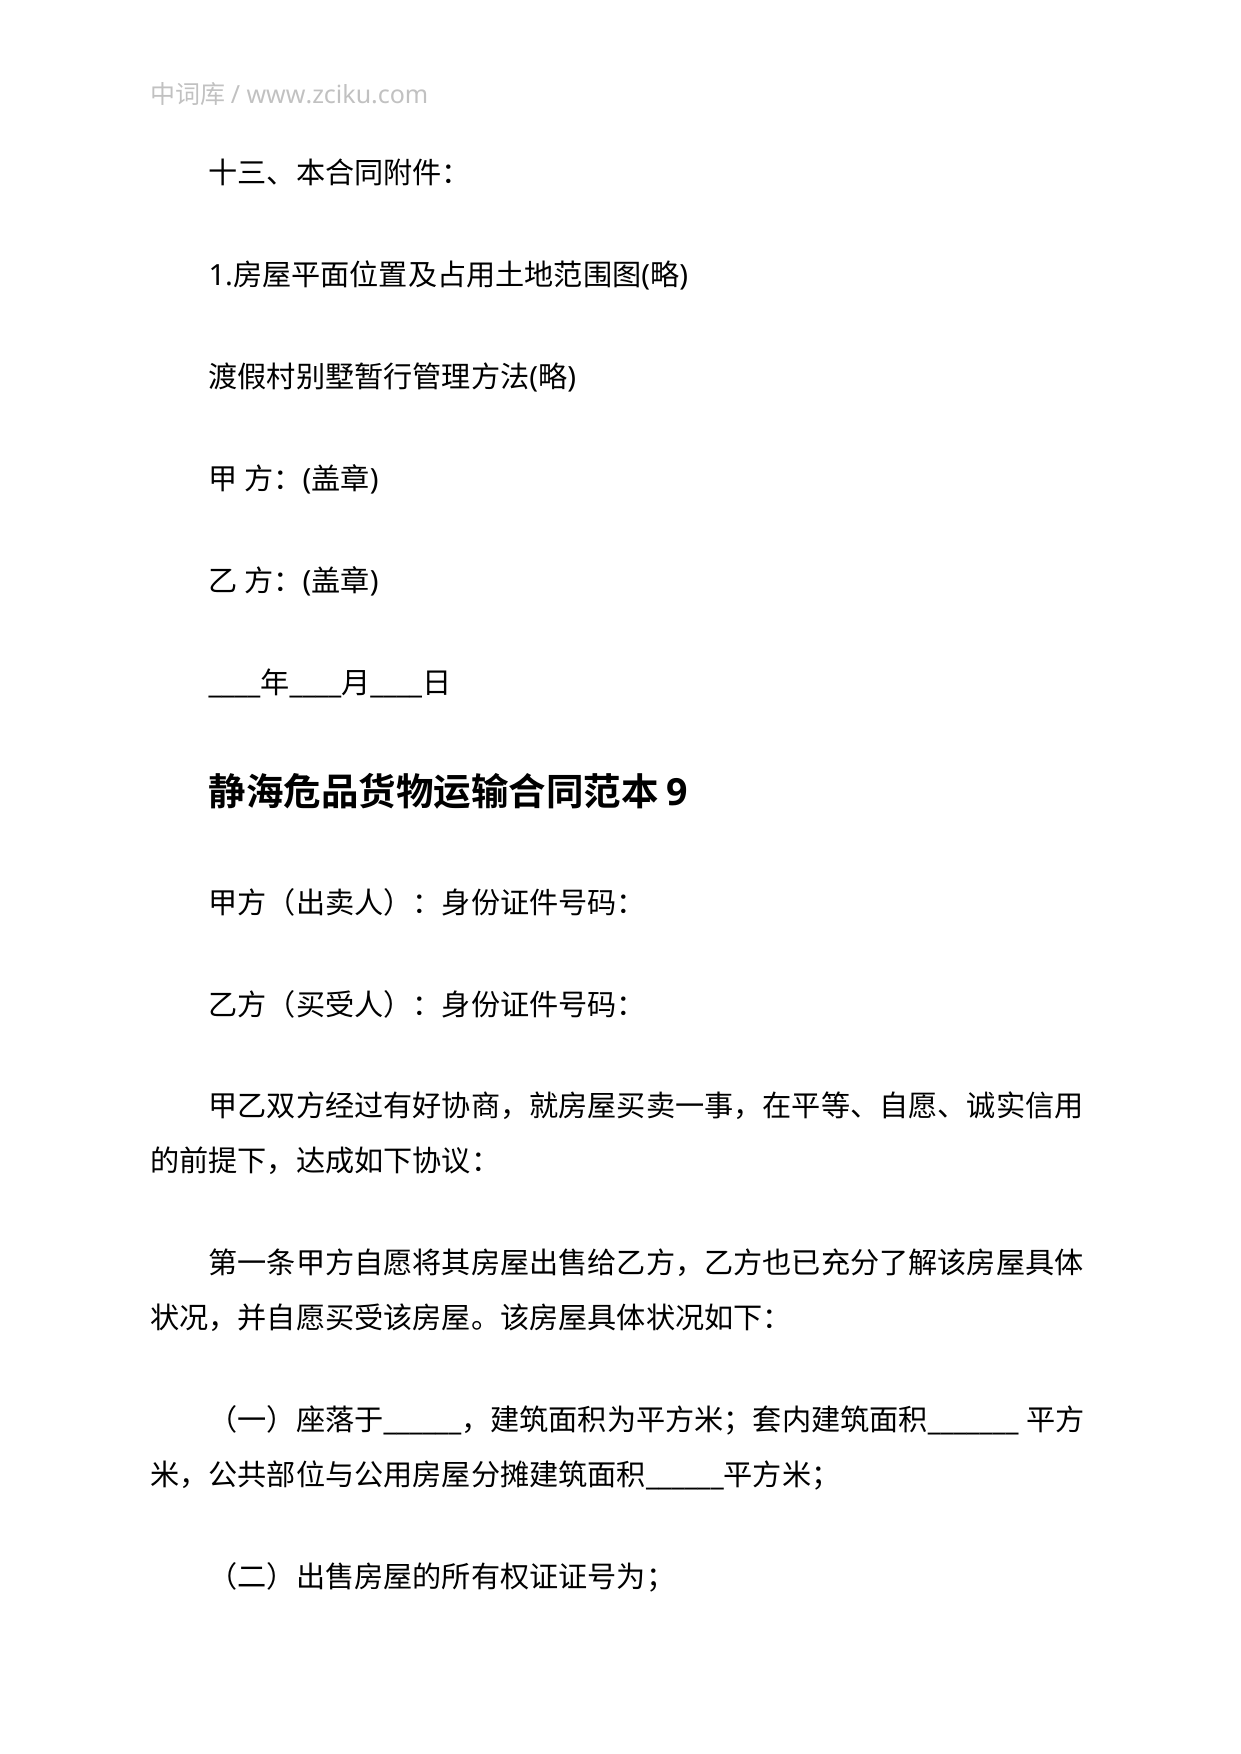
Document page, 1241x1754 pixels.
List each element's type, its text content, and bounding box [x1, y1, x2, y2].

text （一）座落于______，建筑面积为平方米；套内建筑面积_______ 平方米，公共部位与公用房屋分摊建筑面积______平方米； [150, 1396, 1090, 1493]
text 甲乙双方经过有好协商，就房屋买卖一事，在平等、自愿、诚实信用的前提下，达成如下协议： [150, 1083, 1090, 1180]
text 十三、本合同附件： [150, 150, 1090, 192]
text ____年____月____日 [150, 660, 1090, 702]
text 1.房屋平面位置及占用土地范围图(略) [150, 252, 1090, 294]
text 甲方（出卖人）：身份证件号码： [150, 879, 1090, 922]
text 渡假村别墅暂行管理方法(略) [150, 354, 1090, 396]
text 静海危品货物运输合同范本9 [150, 762, 1090, 816]
text （二）出售房屋的所有权证证号为； [150, 1553, 1090, 1595]
text 第一条甲方自愿将其房屋出售给乙方，乙方也已充分了解该房屋具体状况，并自愿买受该房屋。该房屋具体状况如下： [150, 1239, 1090, 1337]
text 乙 方：(盖章) [150, 558, 1090, 600]
text 甲 方：(盖章) [150, 456, 1090, 498]
text 乙方（买受人）：身份证件号码： [150, 981, 1090, 1023]
